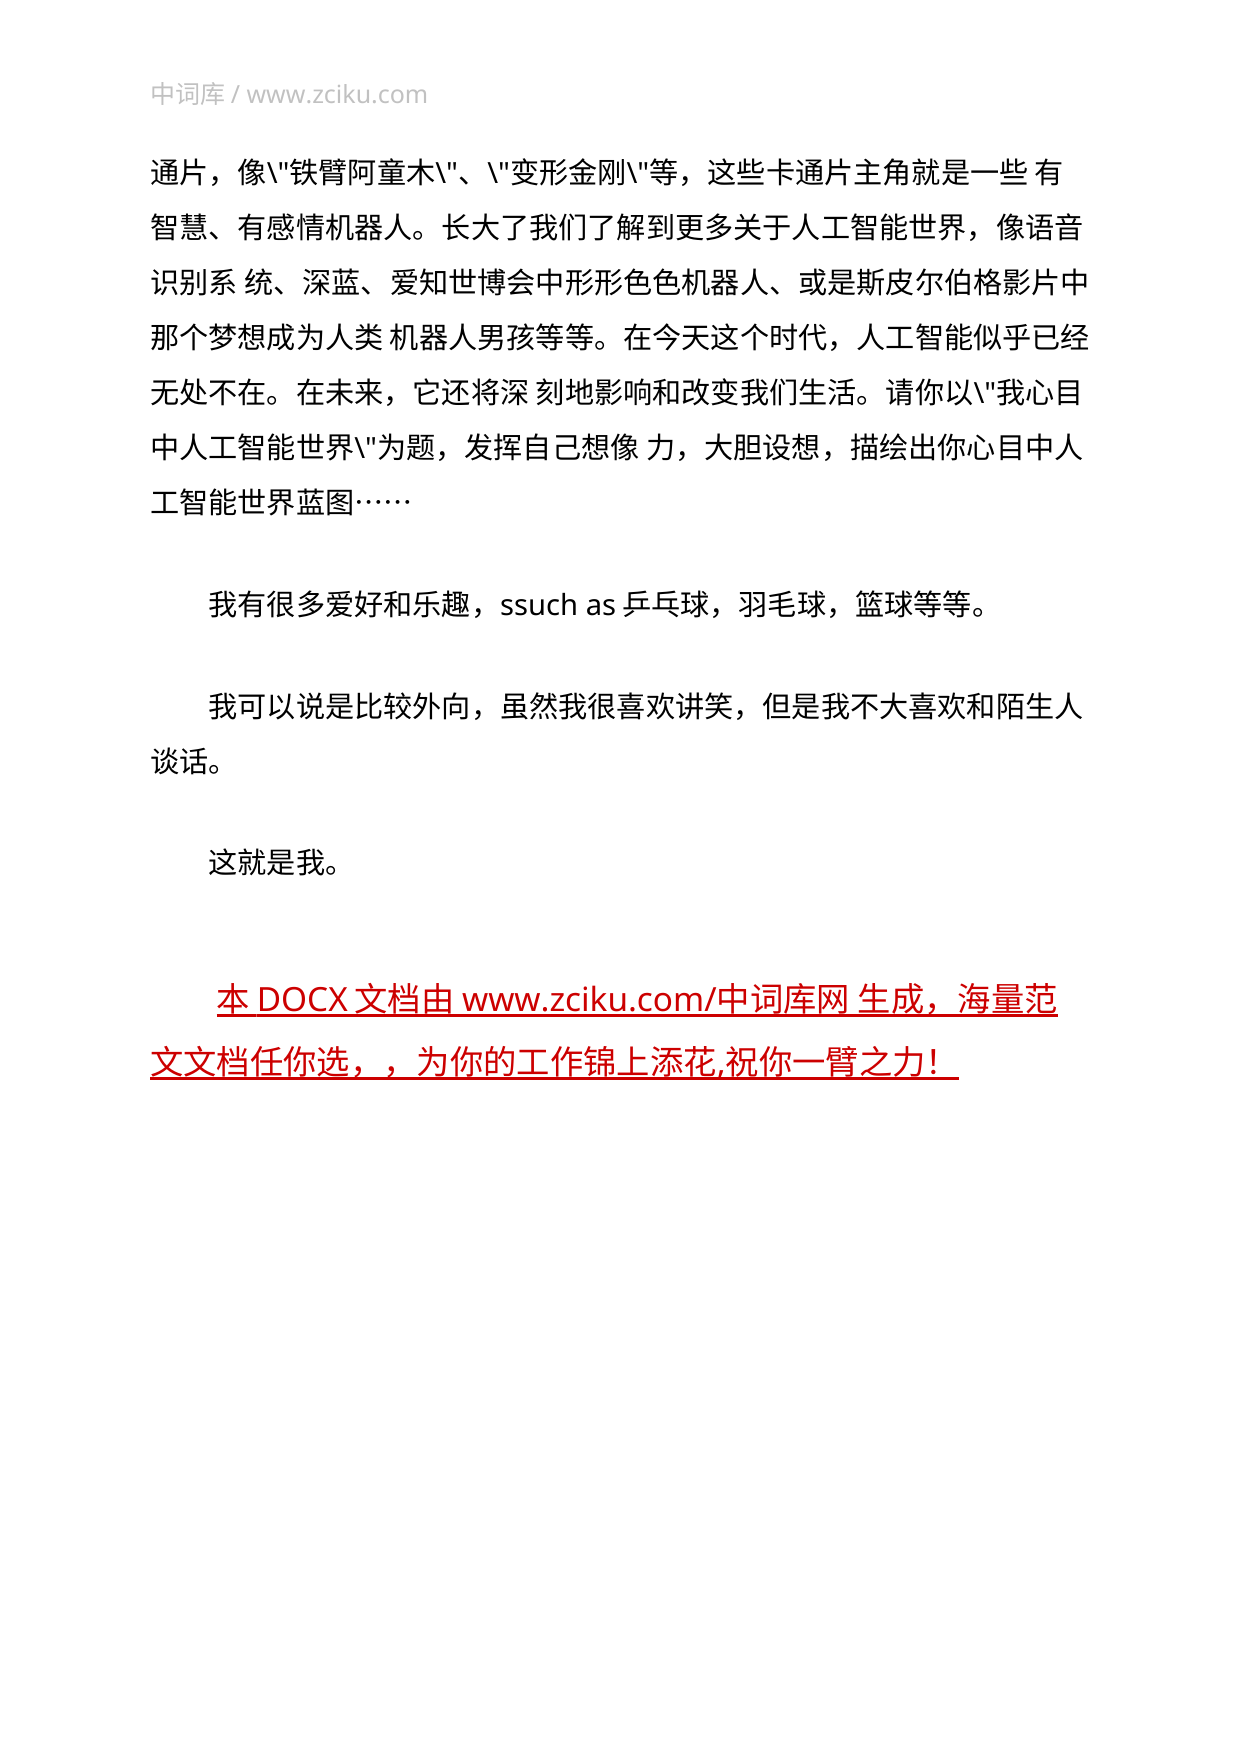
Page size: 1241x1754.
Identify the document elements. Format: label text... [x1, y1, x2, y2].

text 我有很多爱好和乐趣，ssuch as乒乓球，羽毛球，篮球等等。 [150, 581, 1090, 624]
text 这就是我。 [150, 840, 1090, 882]
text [150, 150, 1090, 522]
text 本DOCX文档由 www.zciku.com/中词库网 生成，海量范文文档任你选，，为你的工作锦上添花,祝你一臂之力！ [150, 973, 1090, 1084]
text 我可以说是比较外向，虽然我很喜欢讲笑，但是我不大喜欢和陌生人谈话。 [150, 683, 1090, 781]
